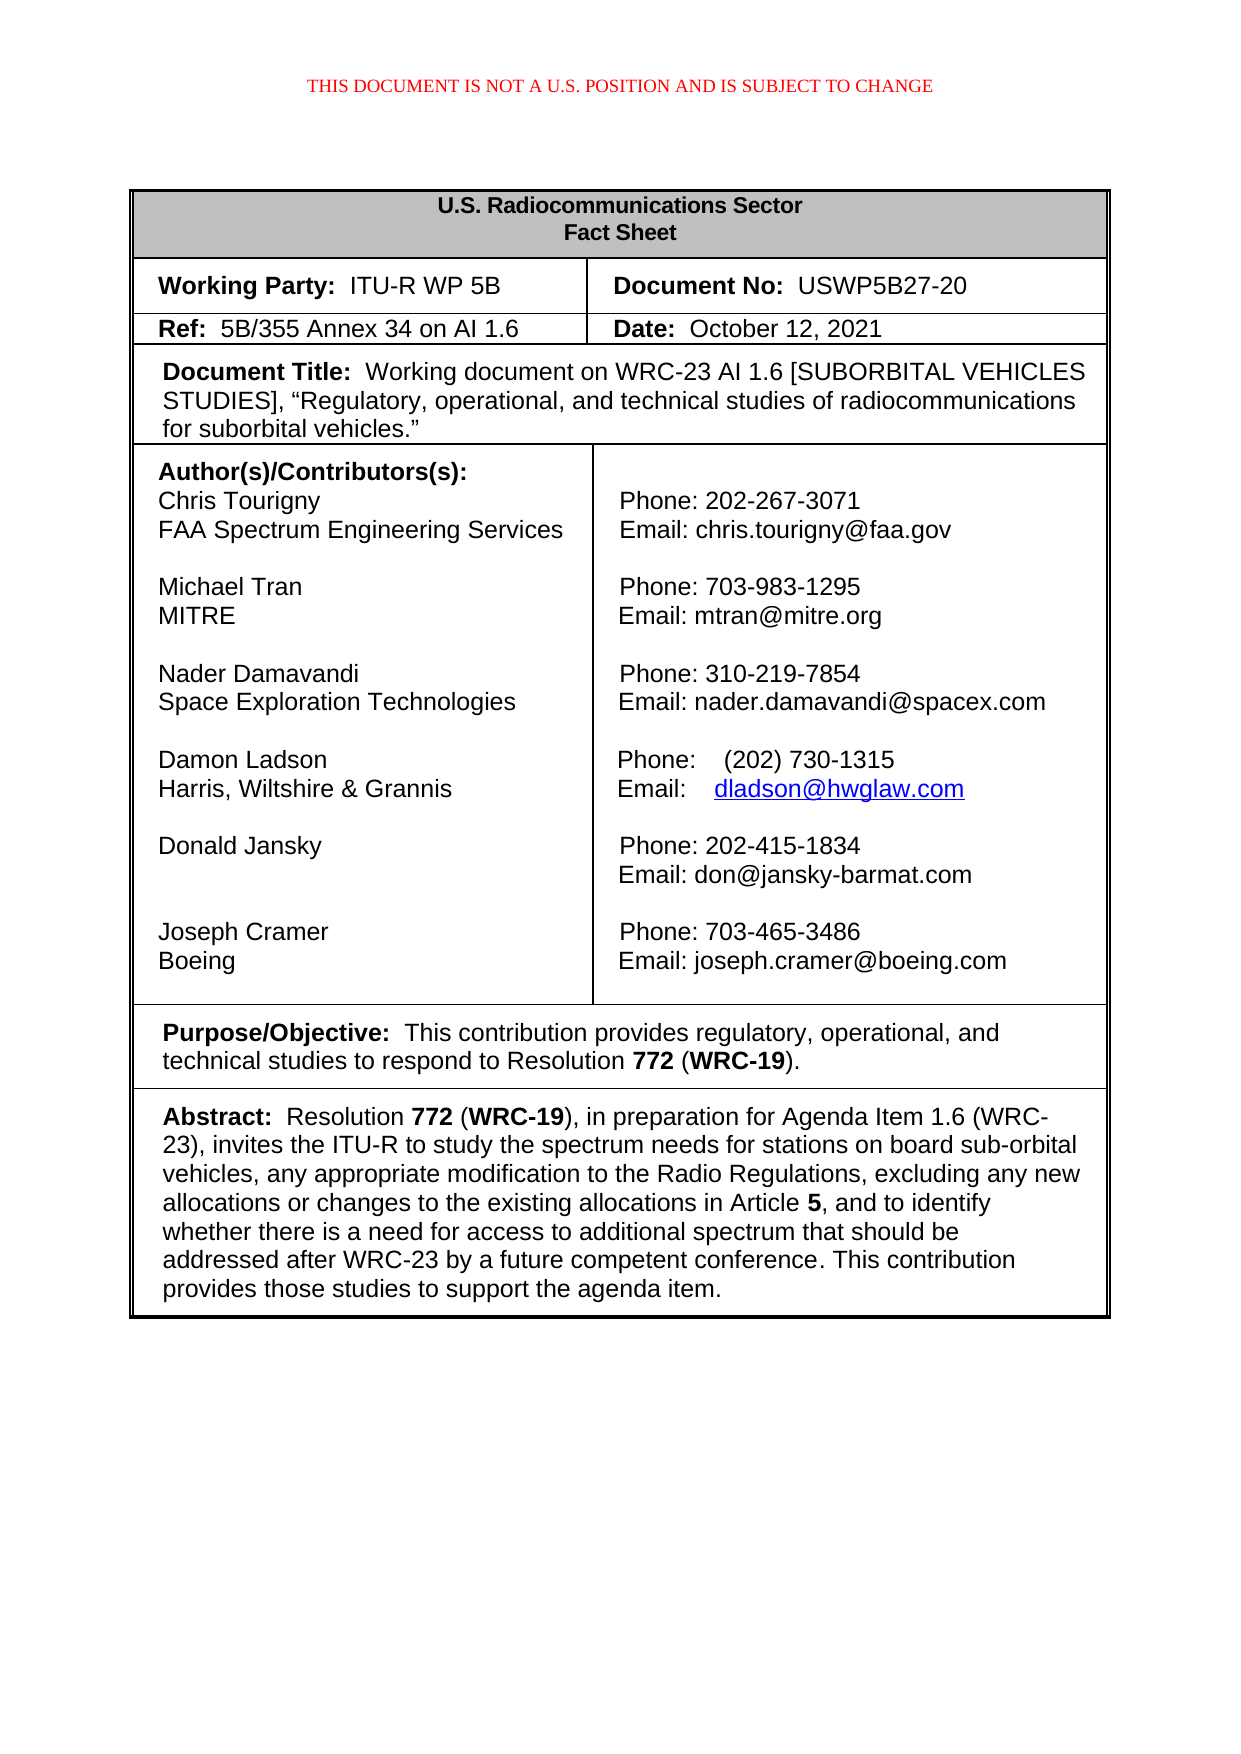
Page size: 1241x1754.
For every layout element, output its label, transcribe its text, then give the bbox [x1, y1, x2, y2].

table_cell Purpose/Objective: This contribution provides regulatory, operational, and technical studies to respond to Resolution 772 (WRC-19). [134, 1005, 1106, 1088]
table_cell Author(s)/Contributors(s): Chris Tourigny FAA Spectrum Engineering Services Michael Tran MITRE Nader Damavandi Space Exploration Technologies Damon Ladson Harris, Wiltshire & Grannis Donald Jansky Joseph Cramer Boeing [134, 445, 592, 1003]
table_cell Phone: 202-267-3071 Email: chris.tourigny@faa.gov Phone: 703-983-1295 Email: mtran@mitre.org Phone: 310-219-7854 Email: nader.damavandi@spacex.com Phone: (202) 730-1315 Email: dladson@hwglaw.com Phone: 202-415-1834 Email: don@jansky-barmat.com Phone: 703-465-3486 Email: joseph.cramer@boeing.com [594, 445, 1106, 1003]
table_cell Date: October 12, 2021 [588, 314, 1106, 343]
table_cell Abstract: Resolution 772 (WRC-19), in preparation for Agenda Item 1.6 (WRC-23), invites the ITU-R to study the spectrum needs for stations on board sub-orbital vehicles, any appropriate modification to the Radio Regulations, excluding any new allocations or changes to the existing allocations in Article 5, and to identify whether there is a need for access to additional spectrum that should be addressed after WRC-23 by a future competent conference. This contribution provides those studies to support the agenda item. [134, 1089, 1106, 1315]
table_cell Working Party: ITU-R WP 5B [134, 259, 586, 313]
table_header U.S. Radiocommunications Sector Fact Sheet [134, 192, 1106, 257]
table_cell Ref: 5B/355 Annex 34 on AI 1.6 [134, 314, 586, 343]
table_cell Document Title: Working document on WRC-23 AI 1.6 [SUBORBITAL VEHICLES STUDIES], “Regulatory, operational, and technical studies of radiocommunications for suborbital vehicles.” [134, 345, 1106, 443]
table_cell Document No: USWP5B27-20 [588, 259, 1106, 313]
